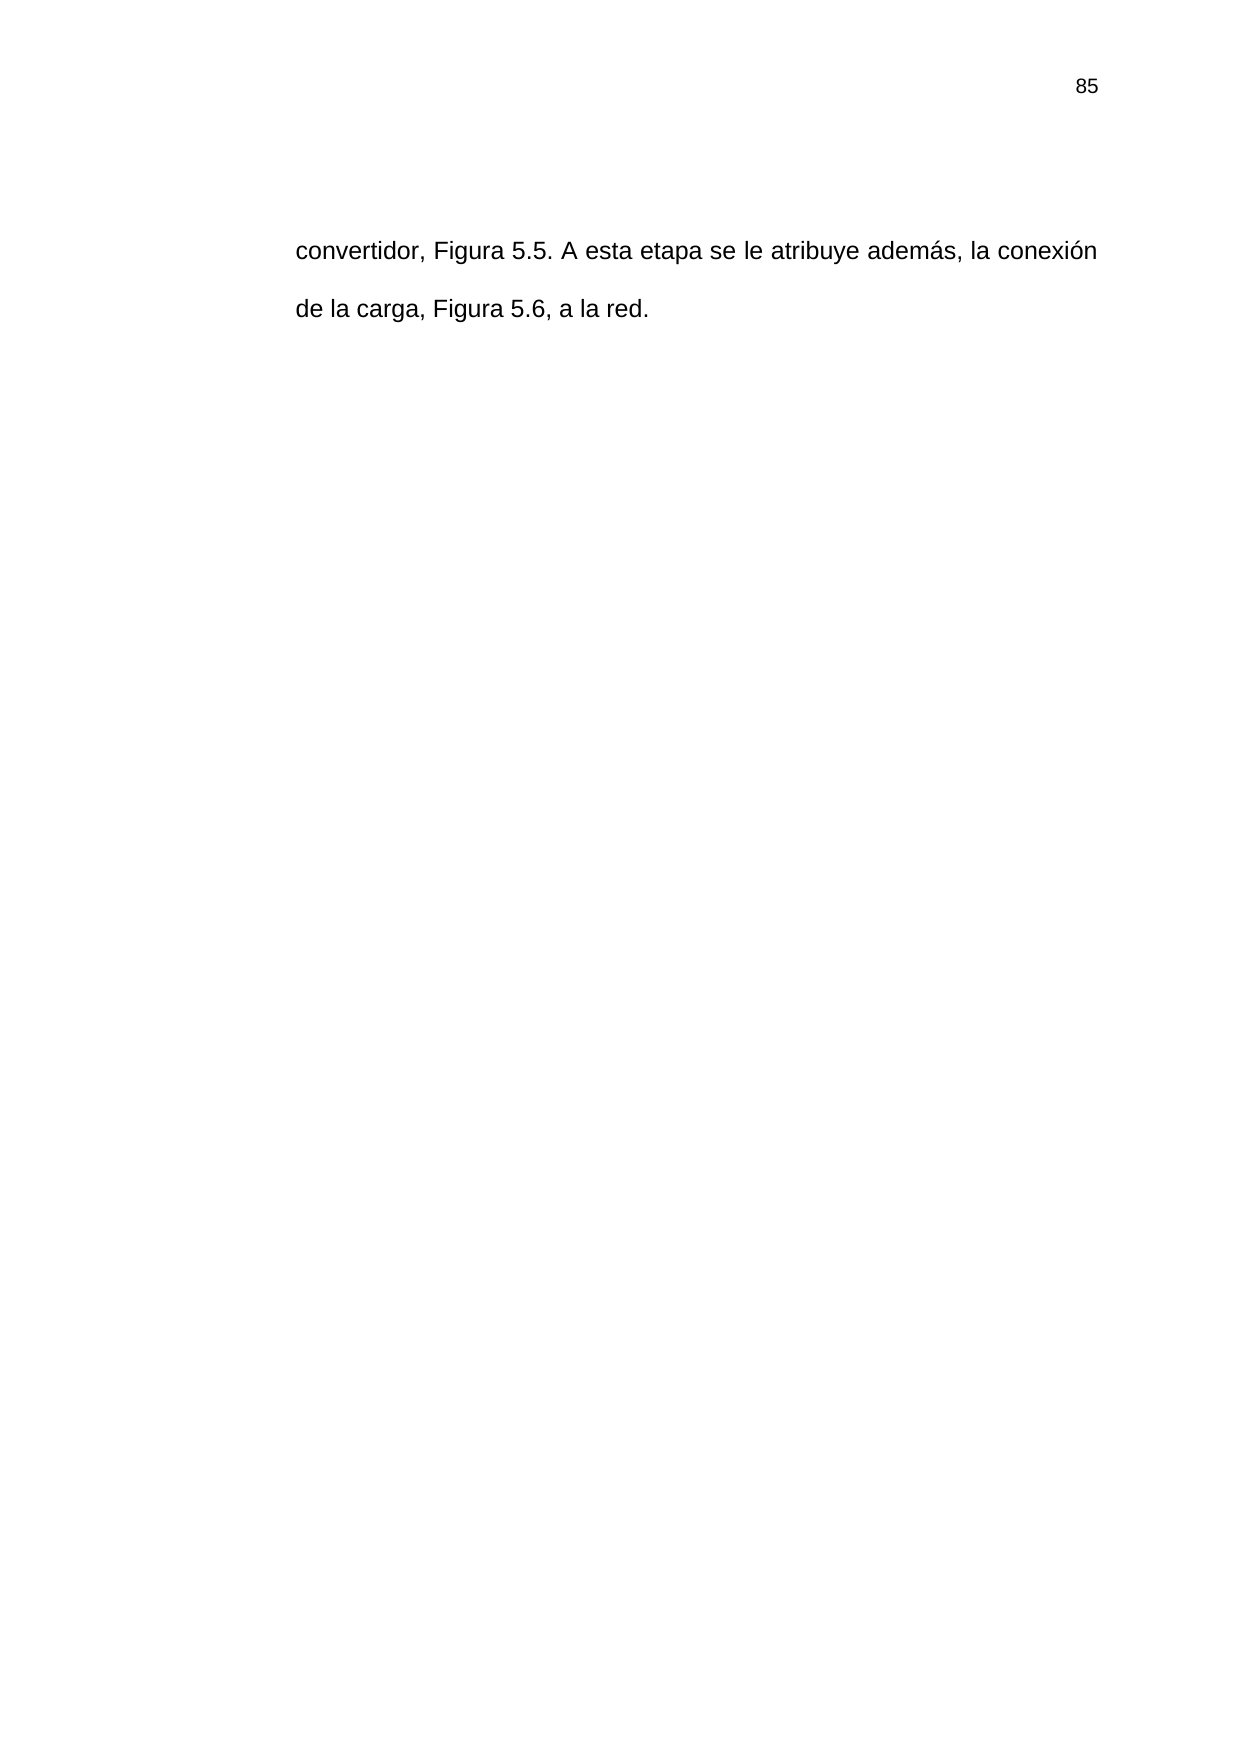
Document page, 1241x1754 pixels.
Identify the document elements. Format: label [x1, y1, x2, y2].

text [236, 236, 1098, 322]
